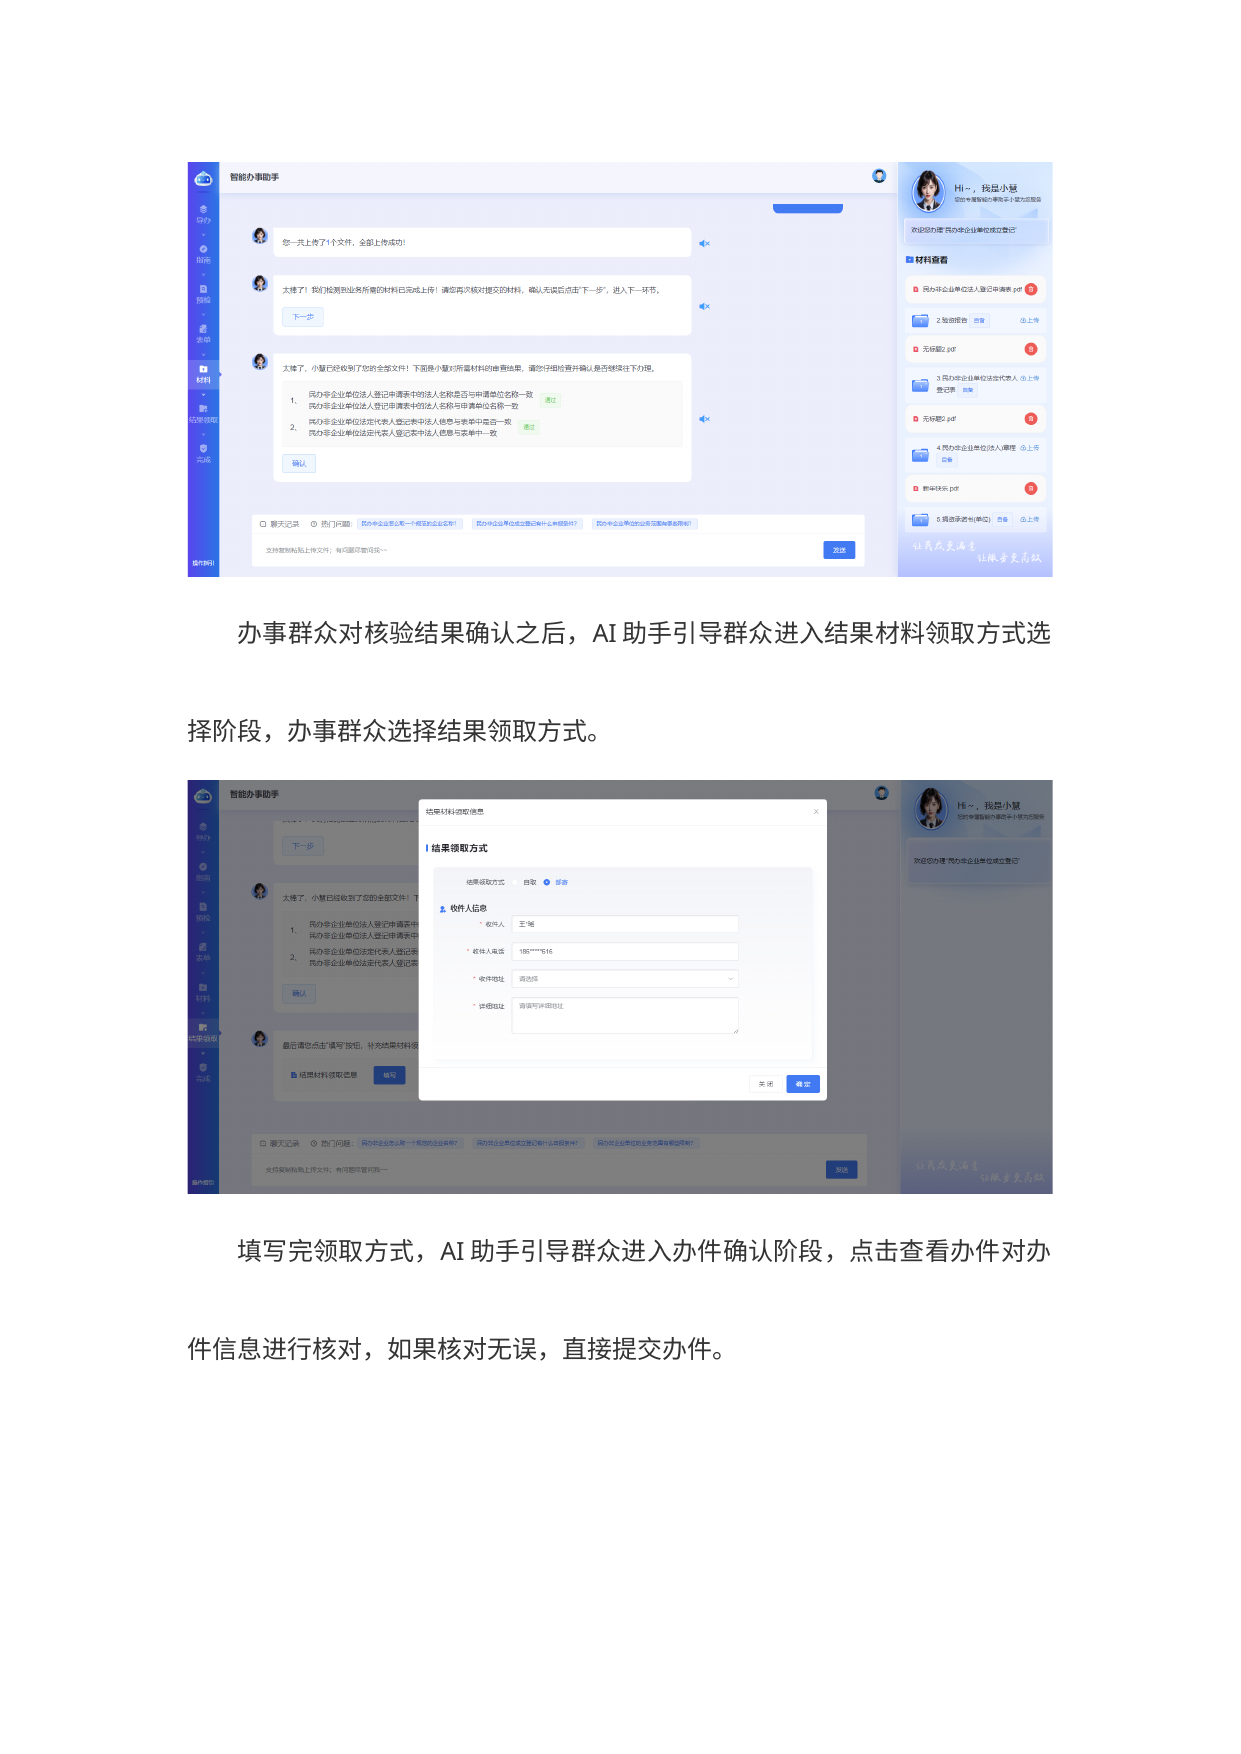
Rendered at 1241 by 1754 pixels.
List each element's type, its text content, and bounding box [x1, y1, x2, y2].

text 填写完领取方式，AI助手引导群众进入办件确认阶段，点击查看办件对办件信息进行核对，如果核对无误，直接提交办件。 [187, 1217, 1053, 1380]
text 办事群众对核验结果确认之后，AI助手引导群众进入结果材料领取方式选择阶段，办事群众选择结果领取方式。 [187, 599, 1053, 762]
picture [187, 162, 1053, 577]
picture [187, 780, 1053, 1194]
